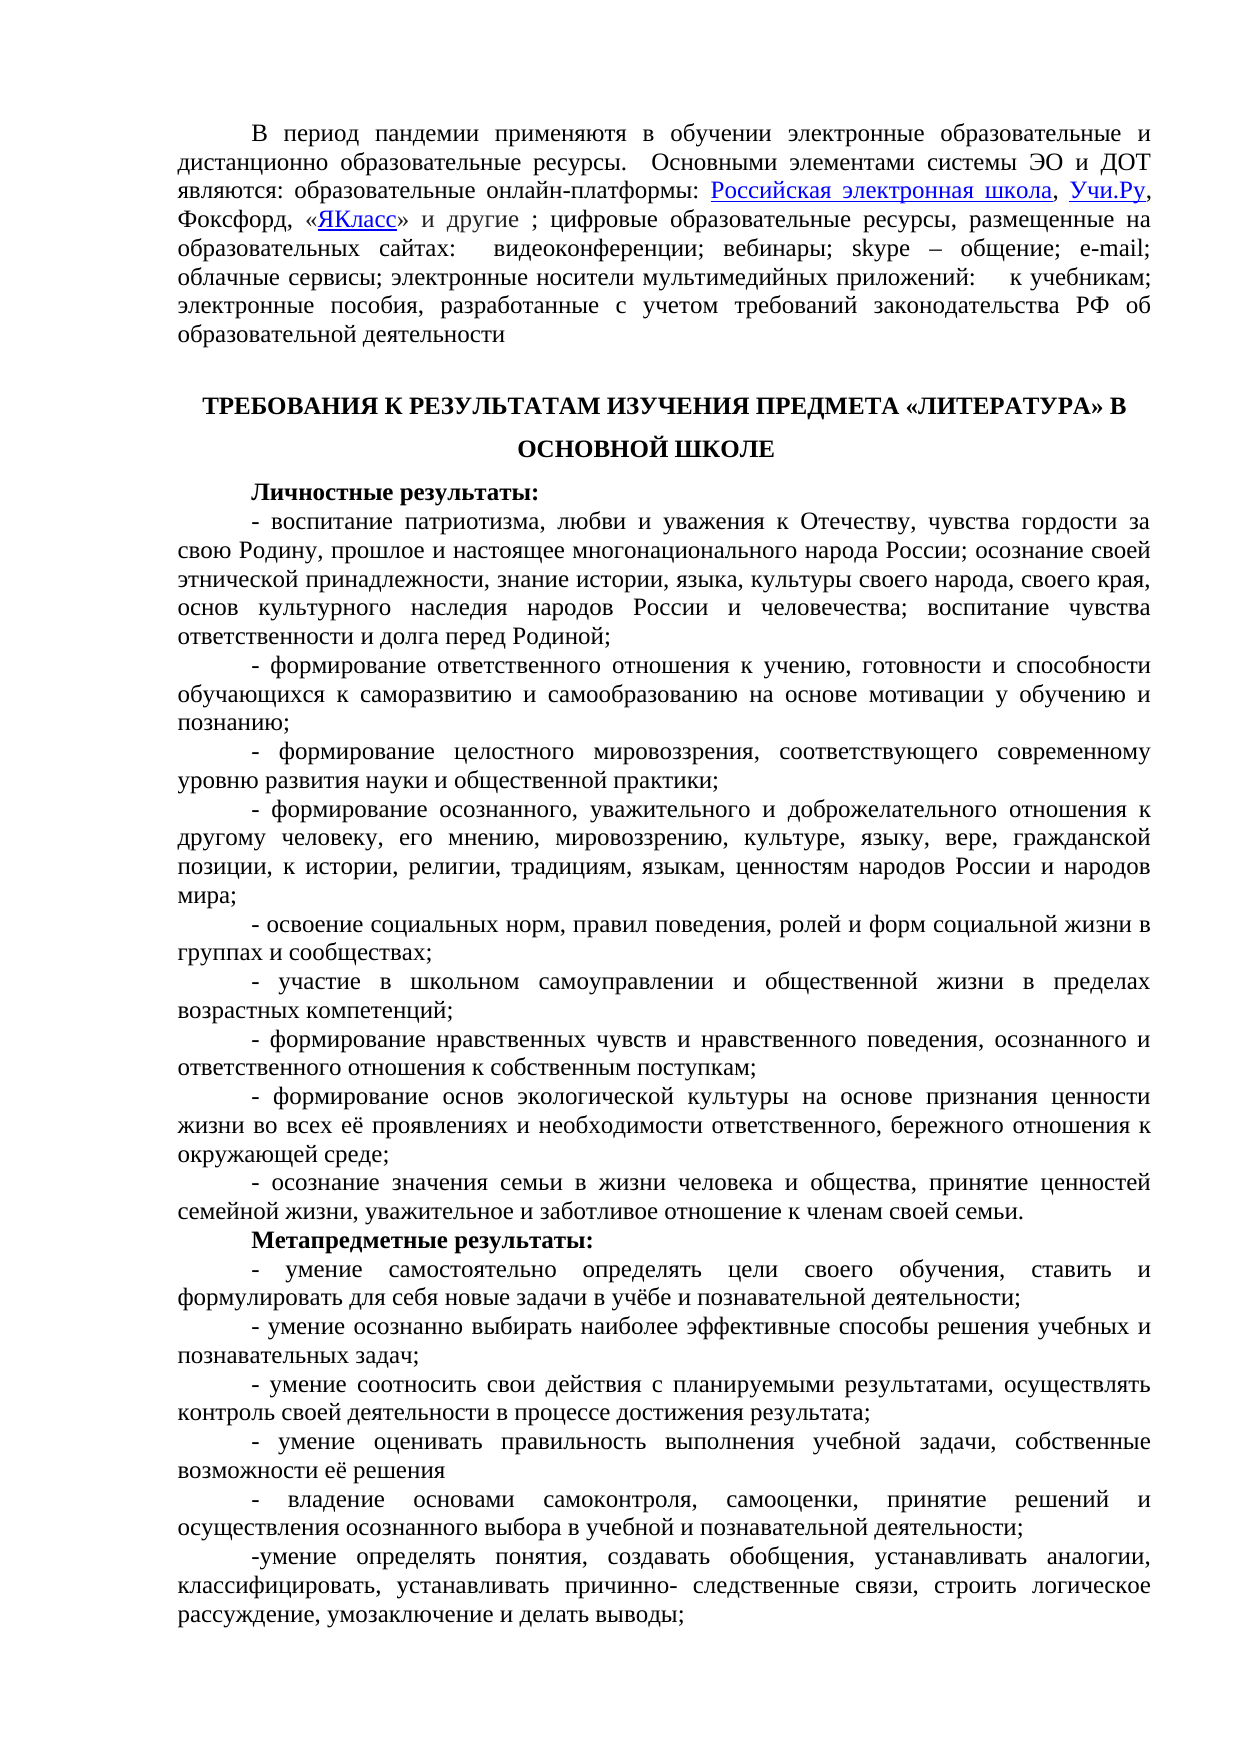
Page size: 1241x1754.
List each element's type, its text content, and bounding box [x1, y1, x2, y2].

text - участие в школьном самоуправлении и общественной жизни в пределах возрастных компетенций; [177, 966, 1152, 1024]
text Личностные результаты: [177, 477, 1152, 506]
text - формирование осознанного, уважительного и доброжелательного отношения к другому человеку, его мнению, мировоззрению, культуре, языку, вере, гражданской позиции, к истории, религии, традициям, языкам, ценностям народов России и народов мира; [177, 794, 1152, 909]
text - формирование основ экологической культуры на основе признания ценности жизни во всех её проявлениях и необходимости ответственного, бережного отношения к окружающей среде; [177, 1081, 1152, 1167]
text - умение оценивать правильность выполнения учебной задачи, собственные возможности её решения [177, 1426, 1152, 1484]
text В период пандемии применяютя в обучении электронные образовательные и дистанционно образовательные ресурсы. Основными элементами системы ЭО и ДОТ являются: образовательные онлайн-платформы: Российская электронная школа, Учи.Ру, Фоксфорд, «ЯКласс» и другие ; цифровые образовательные ресурсы, размещенные на образовательных сайтах: видеоконференции; вебинары; skype – общение; e-mail; облачные сервисы; электронные носители мультимедийных приложений: к учебникам; электронные пособия, разработанные с учетом требований законодательства РФ об образовательной деятельности [177, 118, 1152, 348]
text - освоение социальных норм, правил поведения, ролей и форм социальной жизни в группах и сообществах; [177, 909, 1152, 966]
text - владение основами самоконтроля, самооценки, принятие решений и осуществления осознанного выбора в учебной и познавательной деятельности; [177, 1484, 1152, 1541]
text - формирование целостного мировоззрения, соответствующего современному уровню развития науки и общественной практики; [177, 736, 1152, 794]
text -умение определять понятия, создавать обобщения, устанавливать аналогии, классифицировать, устанавливать причинно- следственные связи, строить логическое рассуждение, умозаключение и делать выводы; [177, 1541, 1152, 1627]
text ТРЕБОВАНИЯ К РЕЗУЛЬТАТАМ ИЗУЧЕНИЯ ПРЕДМЕТА «ЛИТЕРАТУРА» В ОСНОВНОЙ ШКОЛЕ [177, 391, 1152, 463]
text - формирование нравственных чувств и нравственного поведения, осознанного и ответственного отношения к собственным поступкам; [177, 1024, 1152, 1081]
text Метапредметные результаты: [177, 1225, 1152, 1254]
text - осознание значения семьи в жизни человека и общества, принятие ценностей семейной жизни, уважительное и заботливое отношение к членам своей семьи. [177, 1167, 1152, 1225]
text - умение самостоятельно определять цели своего обучения, ставить и формулировать для себя новые задачи в учёбе и познавательной деятельности; [177, 1254, 1152, 1311]
text - умение осознанно выбирать наиболее эффективные способы решения учебных и познавательных задач; [177, 1311, 1152, 1369]
text - воспитание патриотизма, любви и уважения к Отечеству, чувства гордости за свою Родину, прошлое и настоящее многонационального народа России; осознание своей этнической принадлежности, знание истории, языка, культуры своего народа, своего края, основ культурного наследия народов России и человечества; воспитание чувства ответственности и долга перед Родиной; [177, 506, 1152, 650]
text - умение соотносить свои действия с планируемыми результатами, осуществлять контроль своей деятельности в процессе достижения результата; [177, 1369, 1152, 1426]
text - формирование ответственного отношения к учению, готовности и способности обучающихся к саморазвитию и самообразованию на основе мотивации у обучению и познанию; [177, 650, 1152, 736]
